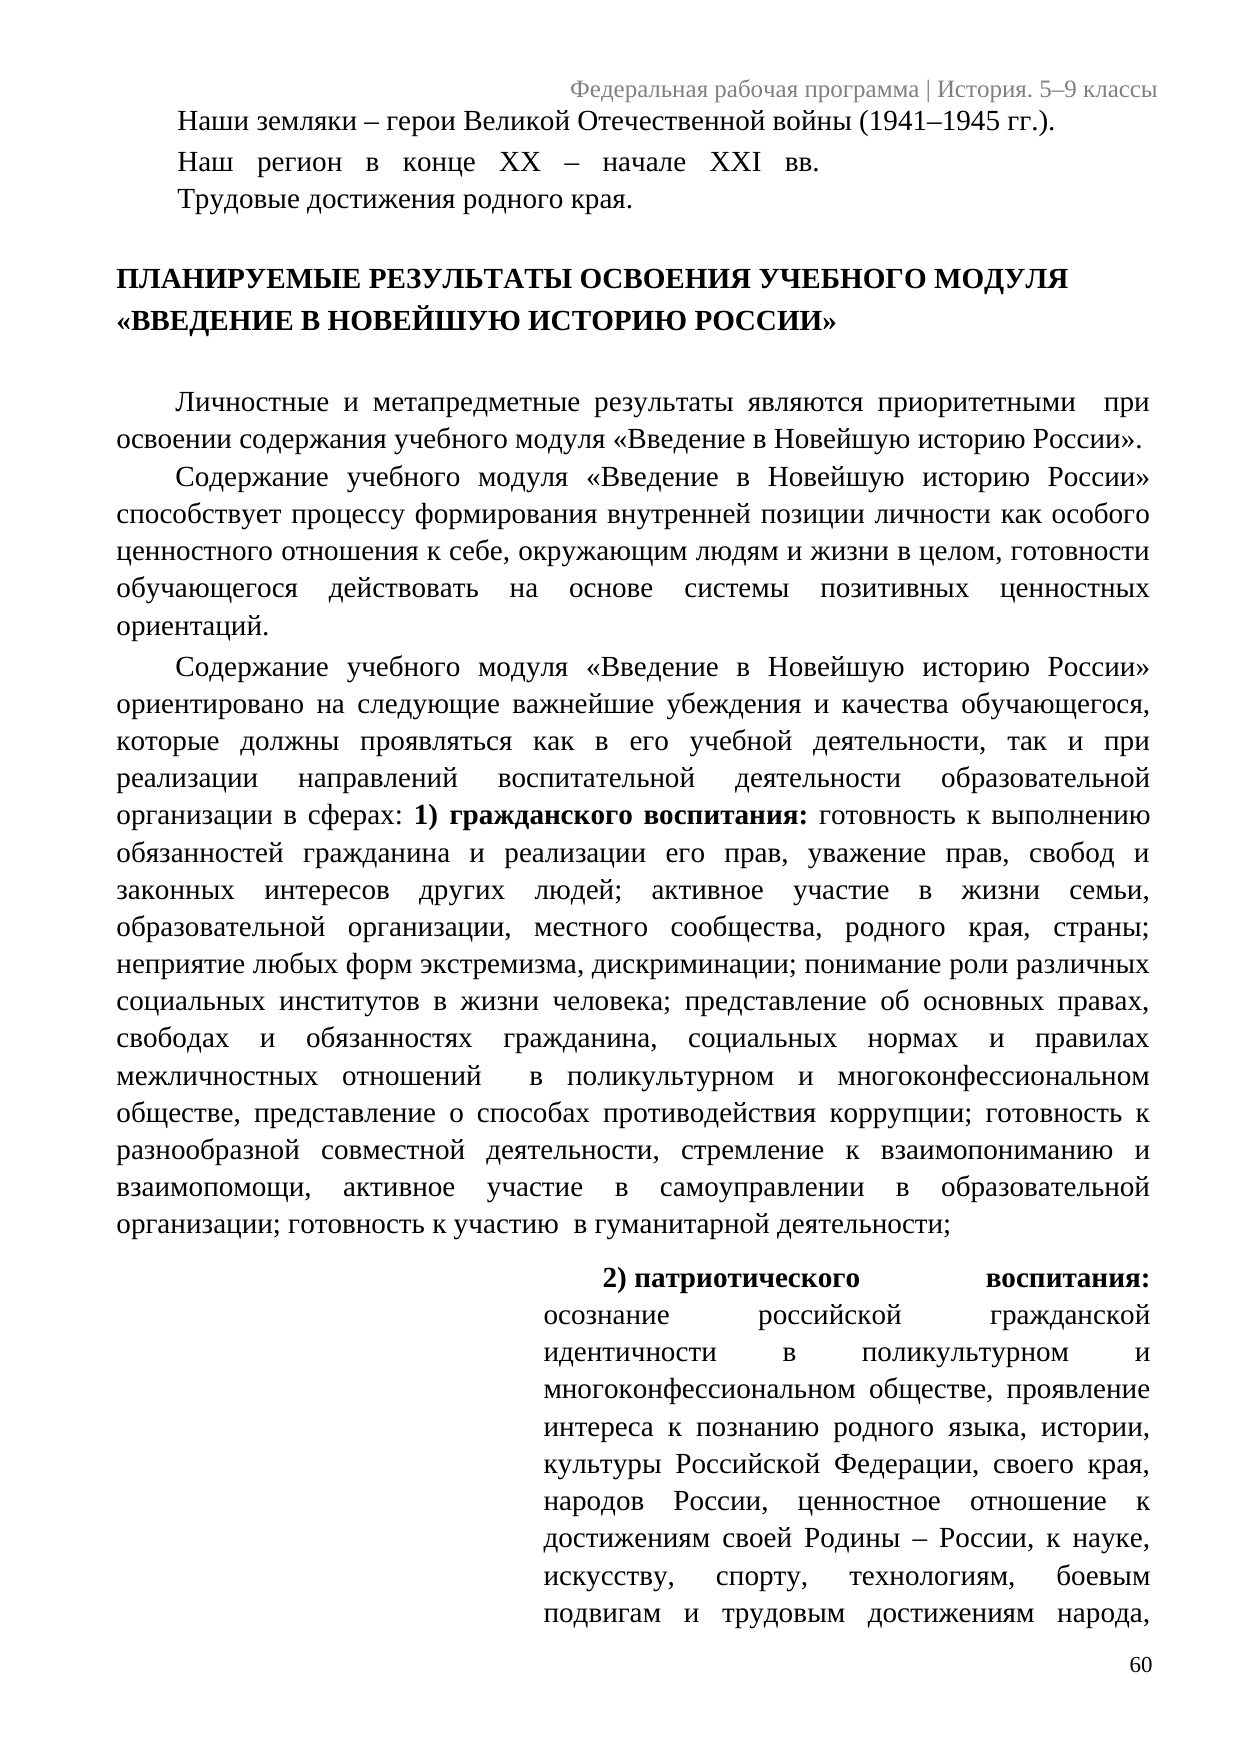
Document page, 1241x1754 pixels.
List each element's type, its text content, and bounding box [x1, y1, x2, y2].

text Наши земляки ‒ герои Великой Отечественной войны (1941–1945 гг.). [177, 103, 1143, 137]
text Содержание учебного модуля «Введение в Новейшую историю России» ориентировано на следующие важнейшие убеждения и качества обучающегося, которые должны проявляться как в его учебной деятельности, так и при реализации направлений воспитательной деятельности образовательной организации в сферах: 1) гражданского воспитания: готовность к выполнению обязанностей гражданина и реализации его прав, уважение прав, свобод и законных интересов других людей; активное участие в жизни семьи, образовательной организации, местного сообщества, родного края, страны; неприятие любых форм экстремизма, дискриминации; понимание роли различных социальных институтов в жизни человека; представление об основных правах, свободах и обязанностях гражданина, социальных нормах и правилах межличностных отношений в поликультурном и многоконфессиональном обществе, представление о способах противодействия коррупции; готовность к разнообразной совместной деятельности, стремление к взаимопониманию и взаимопомощи, активное участие в самоуправлении в образовательной организации; готовность к участию в гуманитарной деятельности; [116, 649, 1151, 1240]
text Личностные и метапредметные результаты являются приоритетными при освоении содержания учебного модуля «Введение в Новейшую историю России». [116, 384, 1150, 454]
text «ВВЕДЕНИЕ В НОВЕЙШУЮ ИСТОРИЮ РОССИИ» [116, 303, 1152, 337]
text Наш регион в конце XX ‒ начале XXI вв. Трудовые достижения родного края. [177, 144, 821, 215]
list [543, 1260, 1151, 1628]
text Содержание учебного модуля «Введение в Новейшую историю России» способствует процессу формирования внутренней позиции личности как особого ценностного отношения к себе, окружающим людям и жизни в целом, готовности обучающегося действовать на основе системы позитивных ценностных ориентаций. [116, 459, 1151, 641]
text ПЛАНИРУЕМЫЕ РЕЗУЛЬТАТЫ ОСВОЕНИЯ УЧЕБНОГО МОДУЛЯ [116, 262, 1152, 295]
